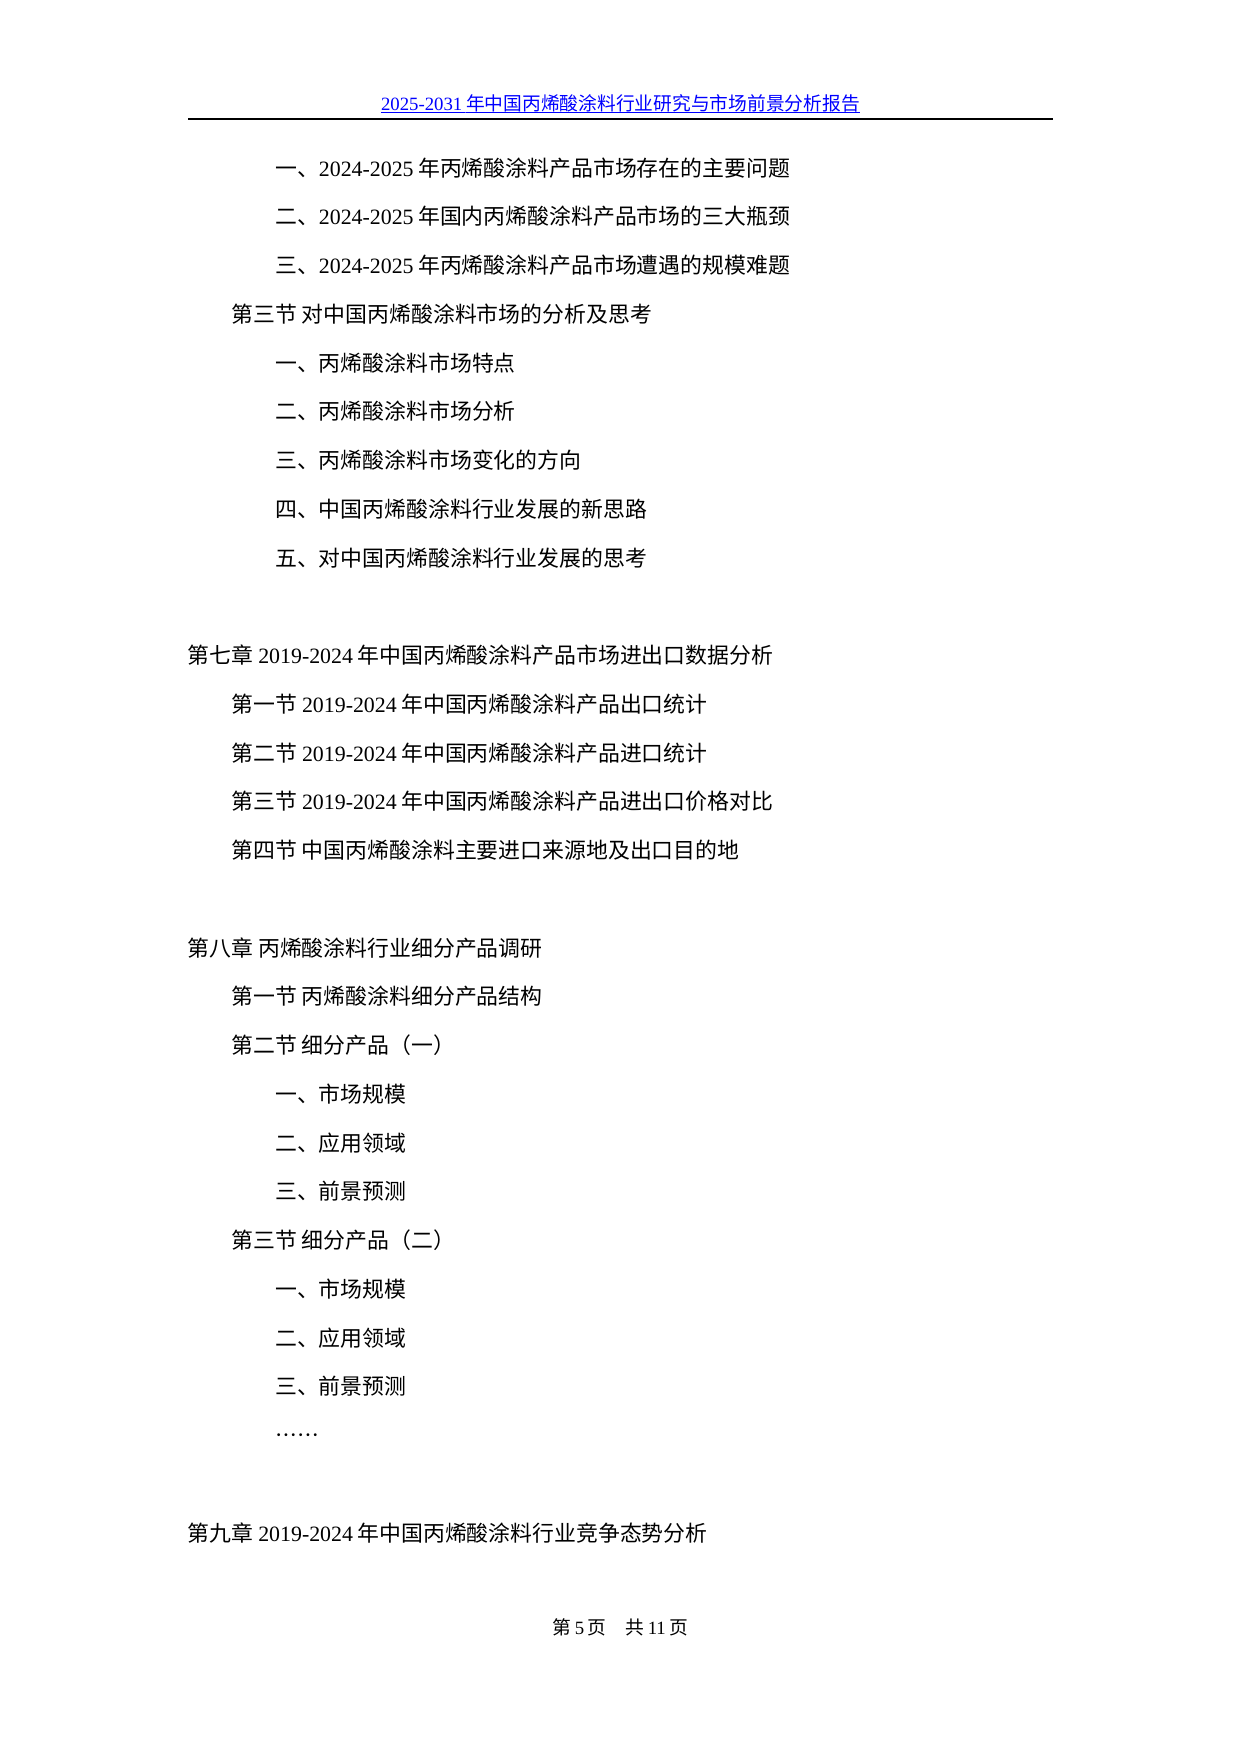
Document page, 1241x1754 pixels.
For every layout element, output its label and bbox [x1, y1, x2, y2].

text [187, 150, 1053, 1548]
